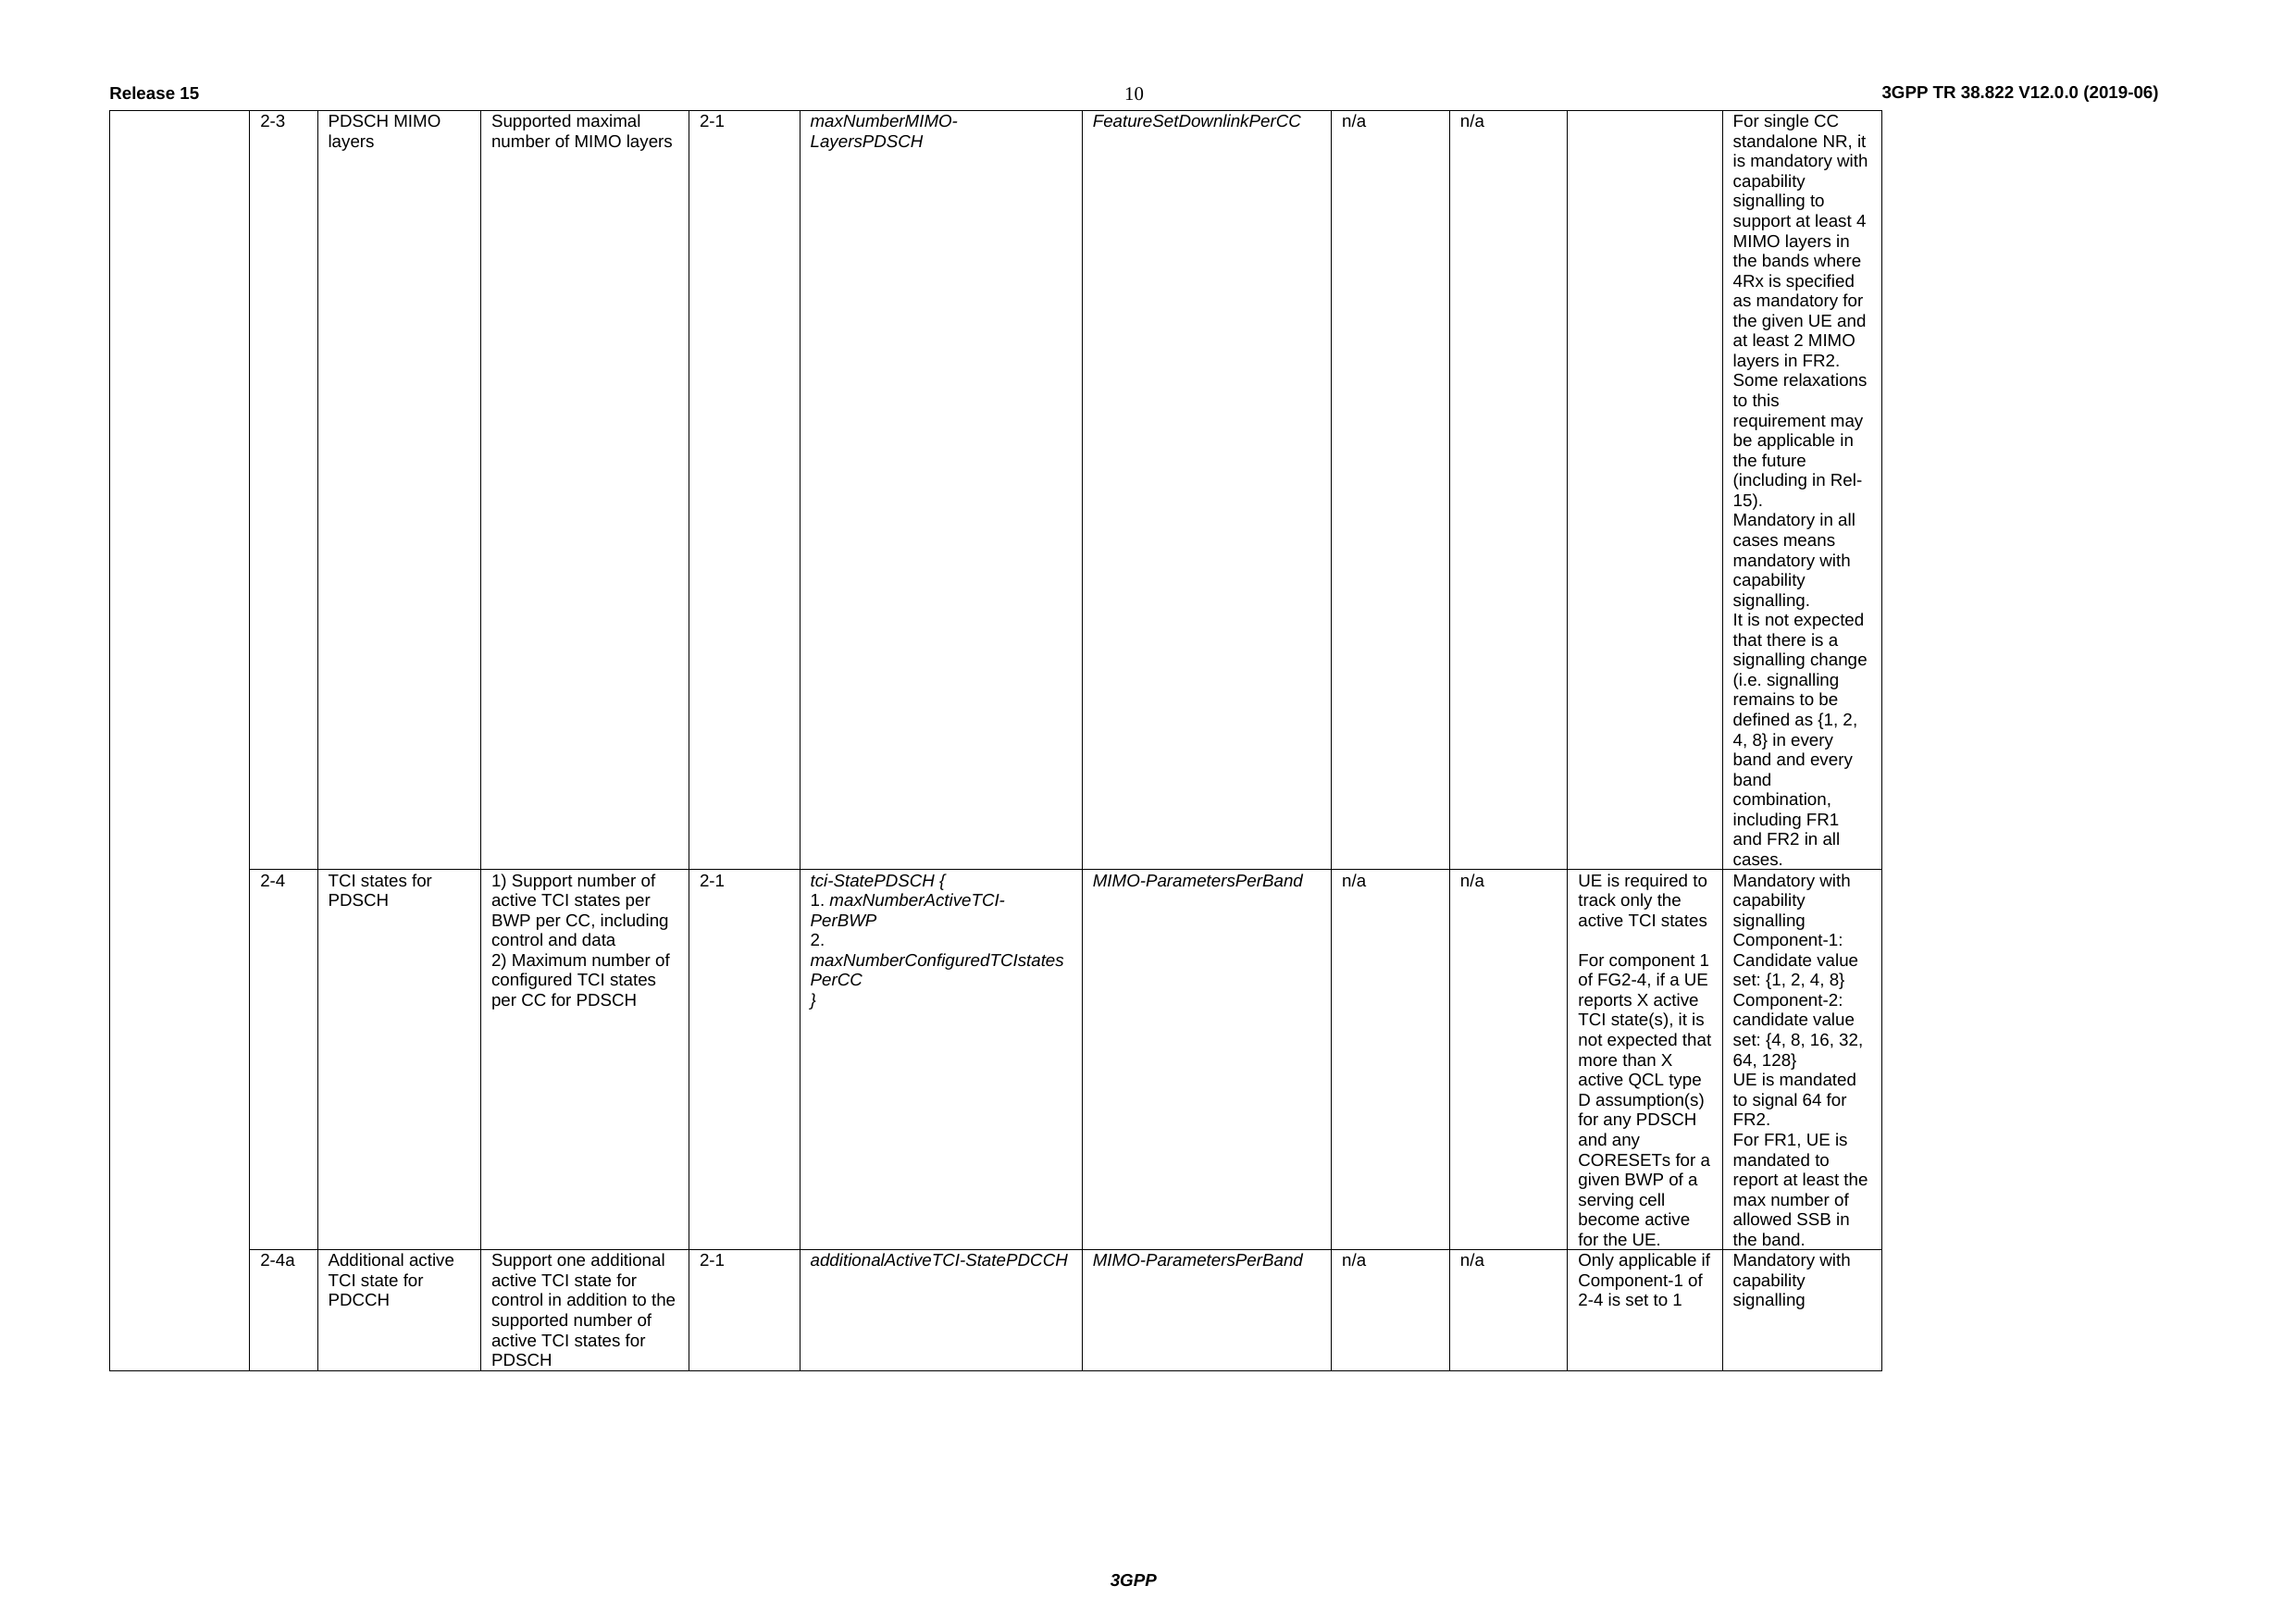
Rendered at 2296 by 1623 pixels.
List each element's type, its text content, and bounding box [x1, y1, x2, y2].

table_cell additionalActiveTCI-StatePDCCH [800, 1250, 1082, 1370]
table_cell Supported maximal number of MIMO layers [481, 111, 689, 869]
table_cell Support one additional active TCI state for control in addition to the supported number of active TCI states for PDSCH [481, 1250, 689, 1370]
table_cell FeatureSetDownlinkPerCC [1083, 111, 1331, 869]
table_cell 2-4a [250, 1250, 317, 1370]
table_cell MIMO-ParametersPerBand [1083, 1250, 1331, 1370]
table_cell Mandatory with capability signalling [1723, 1250, 1881, 1370]
table_cell n/a [1332, 870, 1449, 1249]
table_cell [1568, 111, 1722, 869]
table_cell 2-1 [689, 870, 800, 1249]
table_cell 1) Support number of active TCI states per BWP per CC, including control and data 2) Maximum number of configured TCI states per CC for PDSCH [481, 870, 689, 1249]
table_cell Additional active TCI state for PDCCH [318, 1250, 480, 1370]
table_cell maxNumberMIMO-LayersPDSCH [800, 111, 1082, 869]
table_cell n/a [1450, 111, 1567, 869]
table_cell MIMO-ParametersPerBand [1083, 870, 1331, 1249]
table_cell n/a [1332, 111, 1449, 869]
table_cell 2-1 [689, 1250, 800, 1370]
table_cell tci-StatePDSCH { 1. maxNumberActiveTCI-PerBWP 2. maxNumberConfiguredTCIstatesPerCC } [800, 870, 1082, 1249]
table_cell UE is required to track only the active TCI states For component 1 of FG2-4, if a UE reports X active TCI state(s), it is not expected that more than X active QCL type D assumption(s) for any PDSCH and any CORESETs for a given BWP of a serving cell become active for the UE. [1568, 870, 1722, 1249]
table_cell For single CC standalone NR, it is mandatory with capability signalling to support at least 4 MIMO layers in the bands where 4Rx is specified as mandatory for the given UE and at least 2 MIMO layers in FR2. Some relaxations to this requirement may be applicable in the future (including in Rel-15). Mandatory in all cases means mandatory with capability signalling. It is not expected that there is a signalling change (i.e. signalling remains to be defined as {1, 2, 4, 8} in every band and every band combination, including FR1 and FR2 in all cases. [1723, 111, 1881, 869]
table_cell 2-1 [689, 111, 800, 869]
table_cell Mandatory with capability signalling Component-1: Candidate value set: {1, 2, 4, 8} Component-2: candidate value set: {4, 8, 16, 32, 64, 128} UE is mandated to signal 64 for FR2. For FR1, UE is mandated to report at least the max number of allowed SSB in the band. [1723, 870, 1881, 1249]
table_cell n/a [1450, 870, 1567, 1249]
table_cell TCI states for PDSCH [318, 870, 480, 1249]
table_cell 2-4 [250, 870, 317, 1249]
table_cell 2-3 [250, 111, 317, 869]
table_cell n/a [1332, 1250, 1449, 1370]
table_cell PDSCH MIMO layers [318, 111, 480, 869]
table_cell n/a [1450, 1250, 1567, 1370]
table_cell Only applicable if Component-1 of 2-4 is set to 1 [1568, 1250, 1722, 1370]
